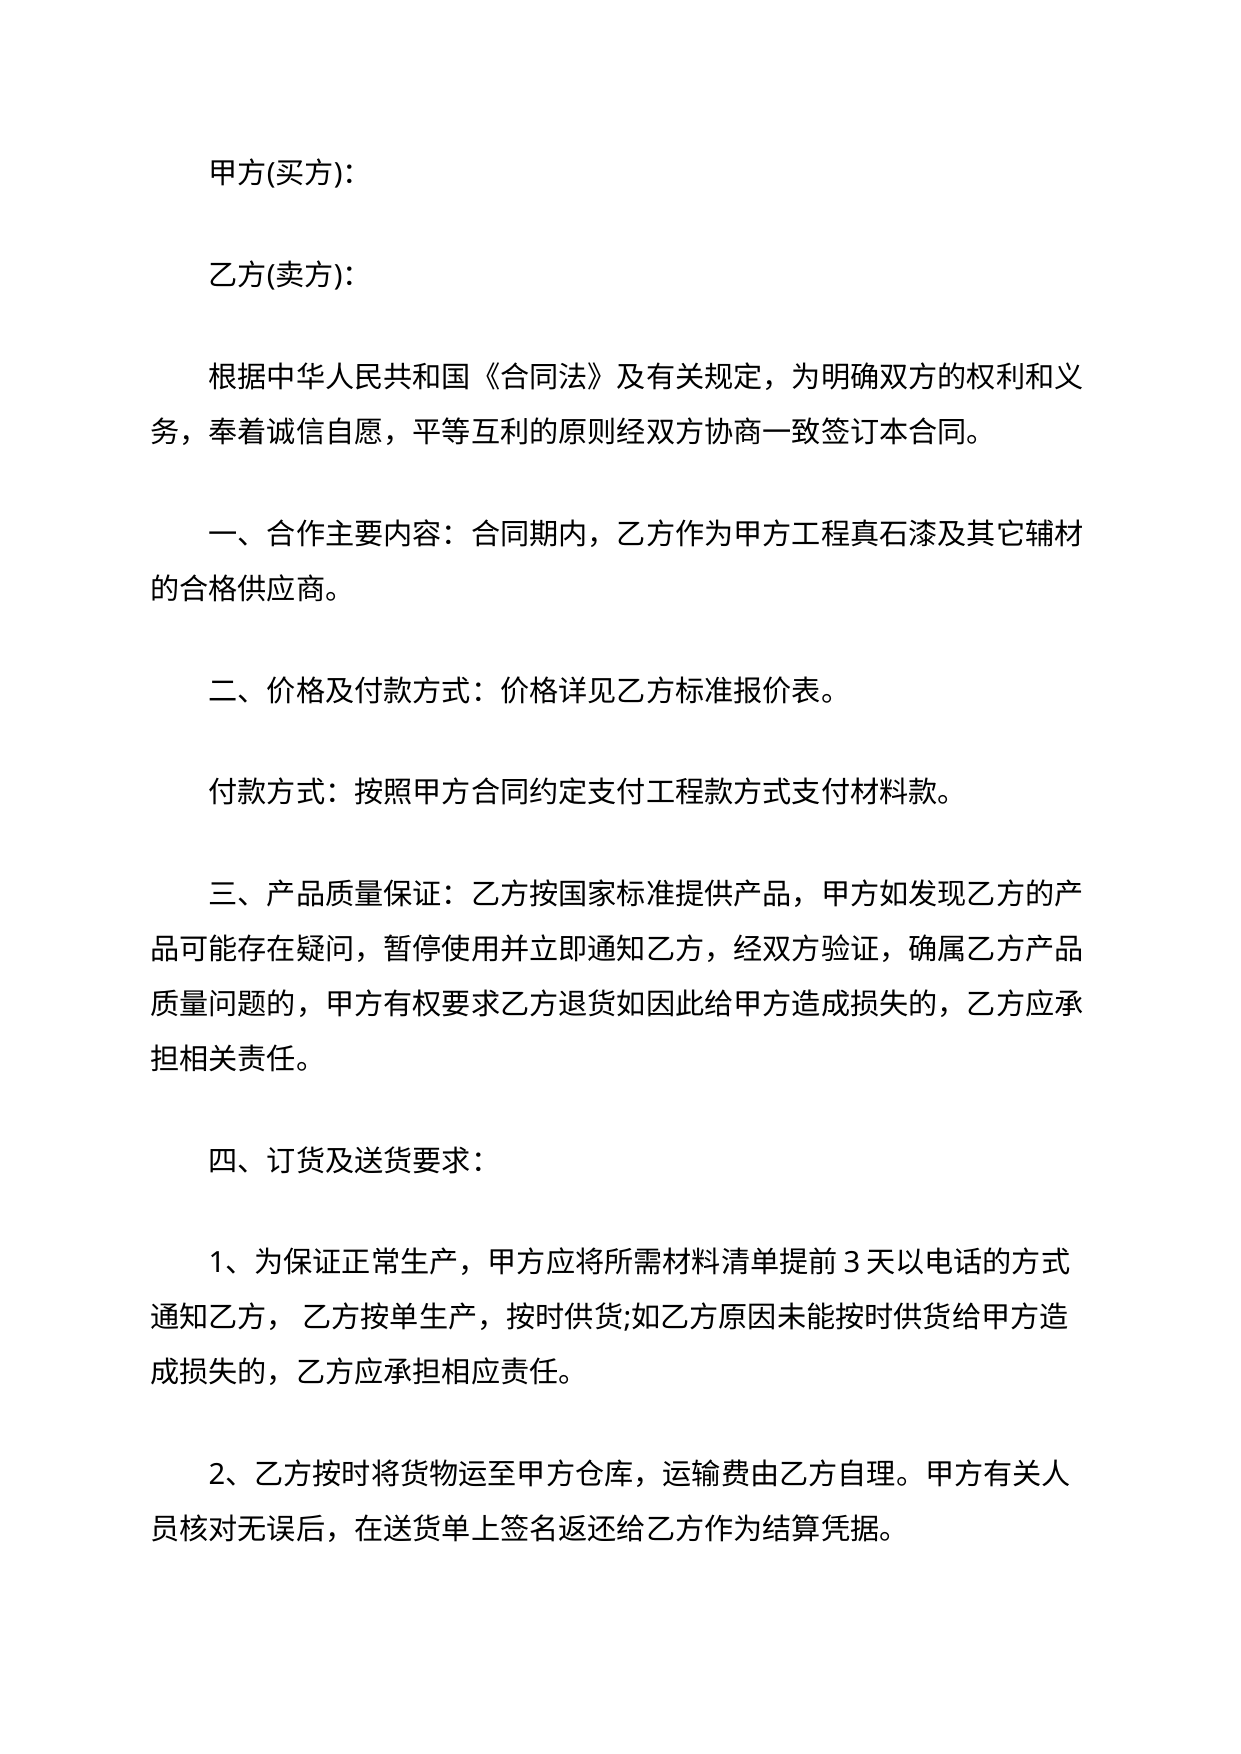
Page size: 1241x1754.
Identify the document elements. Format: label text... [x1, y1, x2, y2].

text 三、产品质量保证：乙方按国家标准提供产品，甲方如发现乙方的产品可能存在疑问，暂停使用并立即通知乙方，经双方验证，确属乙方产品质量问题的，甲方有权要求乙方退货如因此给甲方造成损失的，乙方应承担相关责任。 [150, 871, 1090, 1078]
text 二、价格及付款方式：价格详见乙方标准报价表。 [150, 667, 1090, 709]
text 1、为保证正常生产，甲方应将所需材料清单提前3天以电话的方式通知乙方， 乙方按单生产，按时供货;如乙方原因未能按时供货给甲方造成损失的，乙方应承担相应责任。 [150, 1239, 1090, 1391]
text 根据中华人民共和国《合同法》及有关规定，为明确双方的权利和义务，奉着诚信自愿，平等互利的原则经双方协商一致签订本合同。 [150, 354, 1090, 451]
text 乙方(卖方)： [150, 252, 1090, 294]
text 一、合作主要内容：合同期内，乙方作为甲方工程真石漆及其它辅材的合格供应商。 [150, 511, 1090, 608]
text 付款方式：按照甲方合同约定支付工程款方式支付材料款。 [150, 769, 1090, 811]
text 四、订货及送货要求： [150, 1137, 1090, 1179]
text 2、乙方按时将货物运至甲方仓库，运输费由乙方自理。甲方有关人员核对无误后，在送货单上签名返还给乙方作为结算凭据。 [150, 1451, 1090, 1548]
text 甲方(买方)： [150, 150, 1090, 192]
